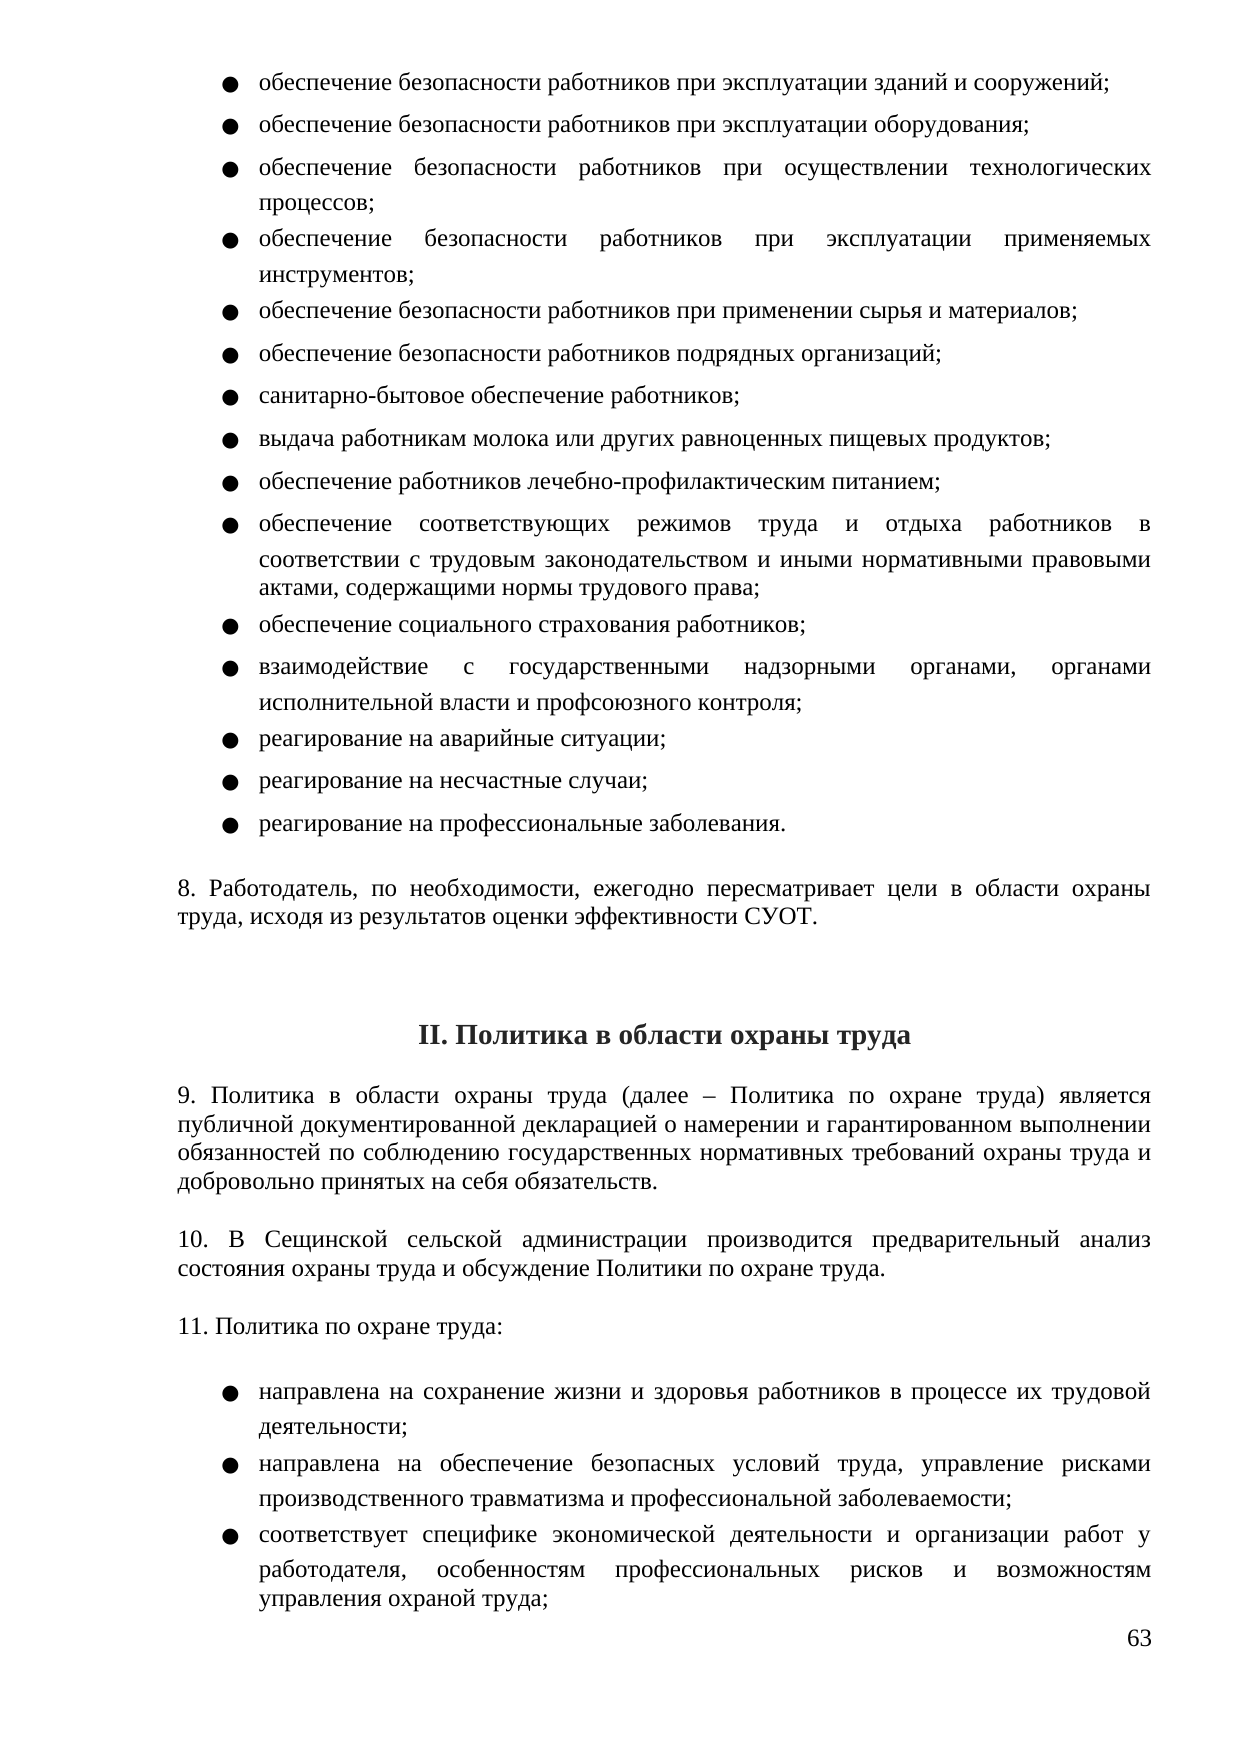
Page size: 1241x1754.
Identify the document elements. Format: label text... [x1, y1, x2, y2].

list взаимодействие с государственными надзорными органами, органами исполнительной власти и профсоюзного контроля; [221, 644, 1152, 715]
list направлена на сохранение жизни и здоровья работников в процессе их трудовой деятельности; [221, 1369, 1152, 1440]
list обеспечение безопасности работников при эксплуатации оборудования; [221, 102, 1152, 144]
list обеспечение безопасности работников подрядных организаций; [221, 330, 1152, 373]
list обеспечение безопасности работников при эксплуатации зданий и сооружений; [221, 59, 1152, 102]
list обеспечение безопасности работников при применении сырья и материалов; [221, 287, 1152, 330]
list направлена на обеспечение безопасных условий труда, управление рисками производственного травматизма и профессиональной заболеваемости; [221, 1440, 1152, 1512]
list реагирование на аварийные ситуации; [221, 715, 1152, 758]
list реагирование на профессиональные заболевания. [221, 801, 1152, 843]
list обеспечение соответствующих режимов труда и отдыха работников в соответствии с трудовым законодательством и иными нормативными правовыми актами, содержащими нормы трудового права; [221, 501, 1152, 601]
list санитарно-бытовое обеспечение работников; [221, 373, 1152, 416]
text 8. Работодатель, по необходимости, ежегодно пересматривает цели в области охраны труда, исходя из результатов оценки эффективности СУОТ. [177, 873, 1152, 930]
text 10. В Сещинской сельской администрации производится предварительный анализ состояния охраны труда и обсуждение Политики по охране труда. [177, 1224, 1152, 1282]
list обеспечение безопасности работников при осуществлении технологических процессов; [221, 144, 1152, 216]
list соответствует специфике экономической деятельности и организации работ у работодателя, особенностям профессиональных рисков и возможностям управления охраной труда; [221, 1512, 1152, 1612]
list выдача работникам молока или других равноценных пищевых продуктов; [221, 416, 1152, 458]
text 11. Политика по охране труда: [177, 1311, 1152, 1339]
list реагирование на несчастные случаи; [221, 758, 1152, 801]
text 9. Политика в области охраны труда (далее – Политика по охране труда) является публичной документированной декларацией о намерении и гарантированном выполнении обязанностей по соблюдению государственных нормативных требований охраны труда и добровольно принятых на себя обязательств. [177, 1080, 1152, 1195]
list обеспечение безопасности работников при эксплуатации применяемых инструментов; [221, 216, 1152, 287]
list обеспечение работников лечебно-профилактическим питанием; [221, 458, 1152, 501]
text II. Политика в области охраны труда [177, 1017, 1152, 1051]
list обеспечение социального страхования работников; [221, 601, 1152, 644]
